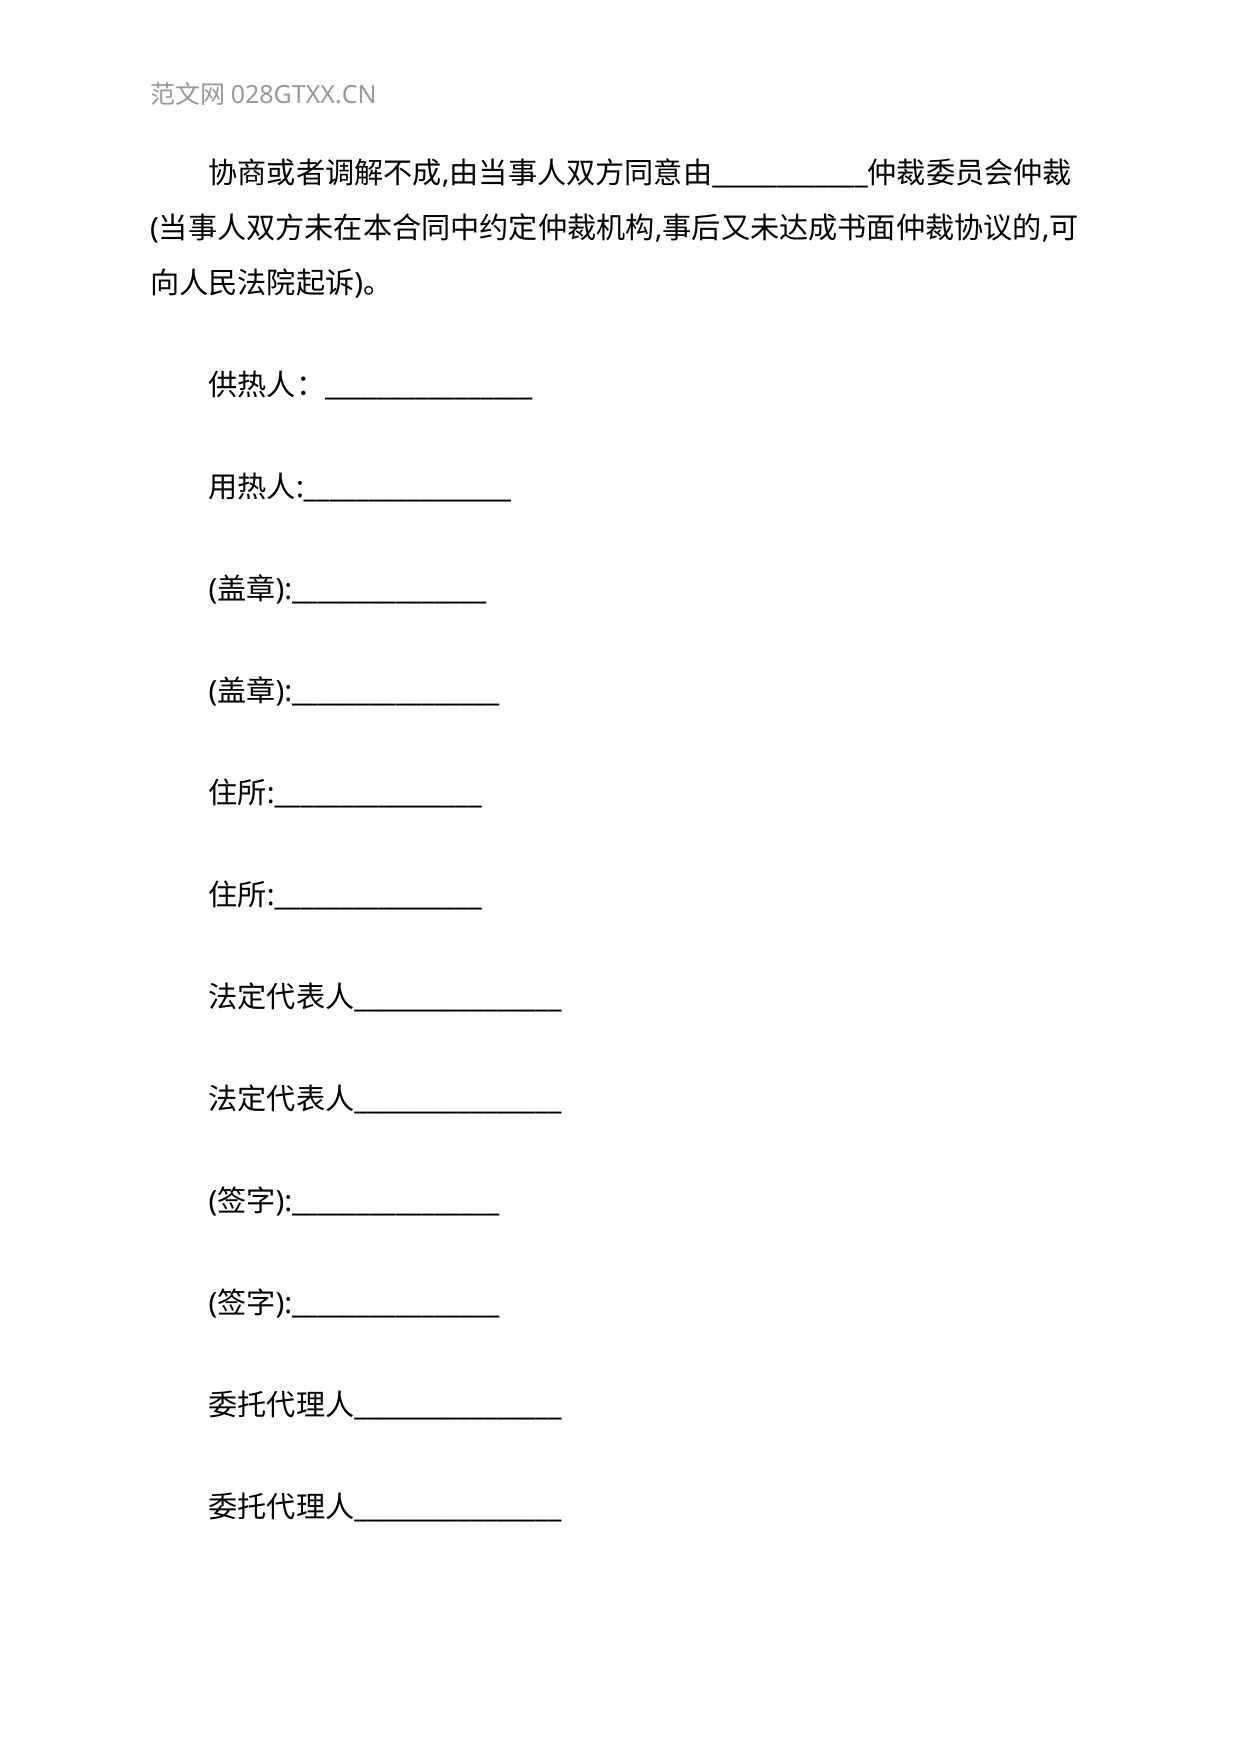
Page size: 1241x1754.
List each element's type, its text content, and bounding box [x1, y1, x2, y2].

text (签字):________________ [150, 1280, 1090, 1322]
text (盖章):________________ [150, 668, 1090, 710]
text 委托代理人________________ [150, 1382, 1090, 1424]
text 协商或者调解不成,由当事人双方同意由____________仲裁委员会仲裁(当事人双方未在本合同中约定仲裁机构,事后又未达成书面仲裁协议的,可向人民法院起诉)。 [150, 150, 1090, 302]
text 委托代理人________________ [150, 1484, 1090, 1526]
text 住所:________________ [150, 872, 1090, 914]
text (签字):________________ [150, 1178, 1090, 1220]
text 供热人：________________ [150, 362, 1090, 404]
text 法定代表人________________ [150, 1076, 1090, 1118]
text 用热人:________________ [150, 464, 1090, 506]
text 法定代表人________________ [150, 974, 1090, 1016]
text (盖章):_______________ [150, 566, 1090, 608]
text 住所:________________ [150, 770, 1090, 812]
